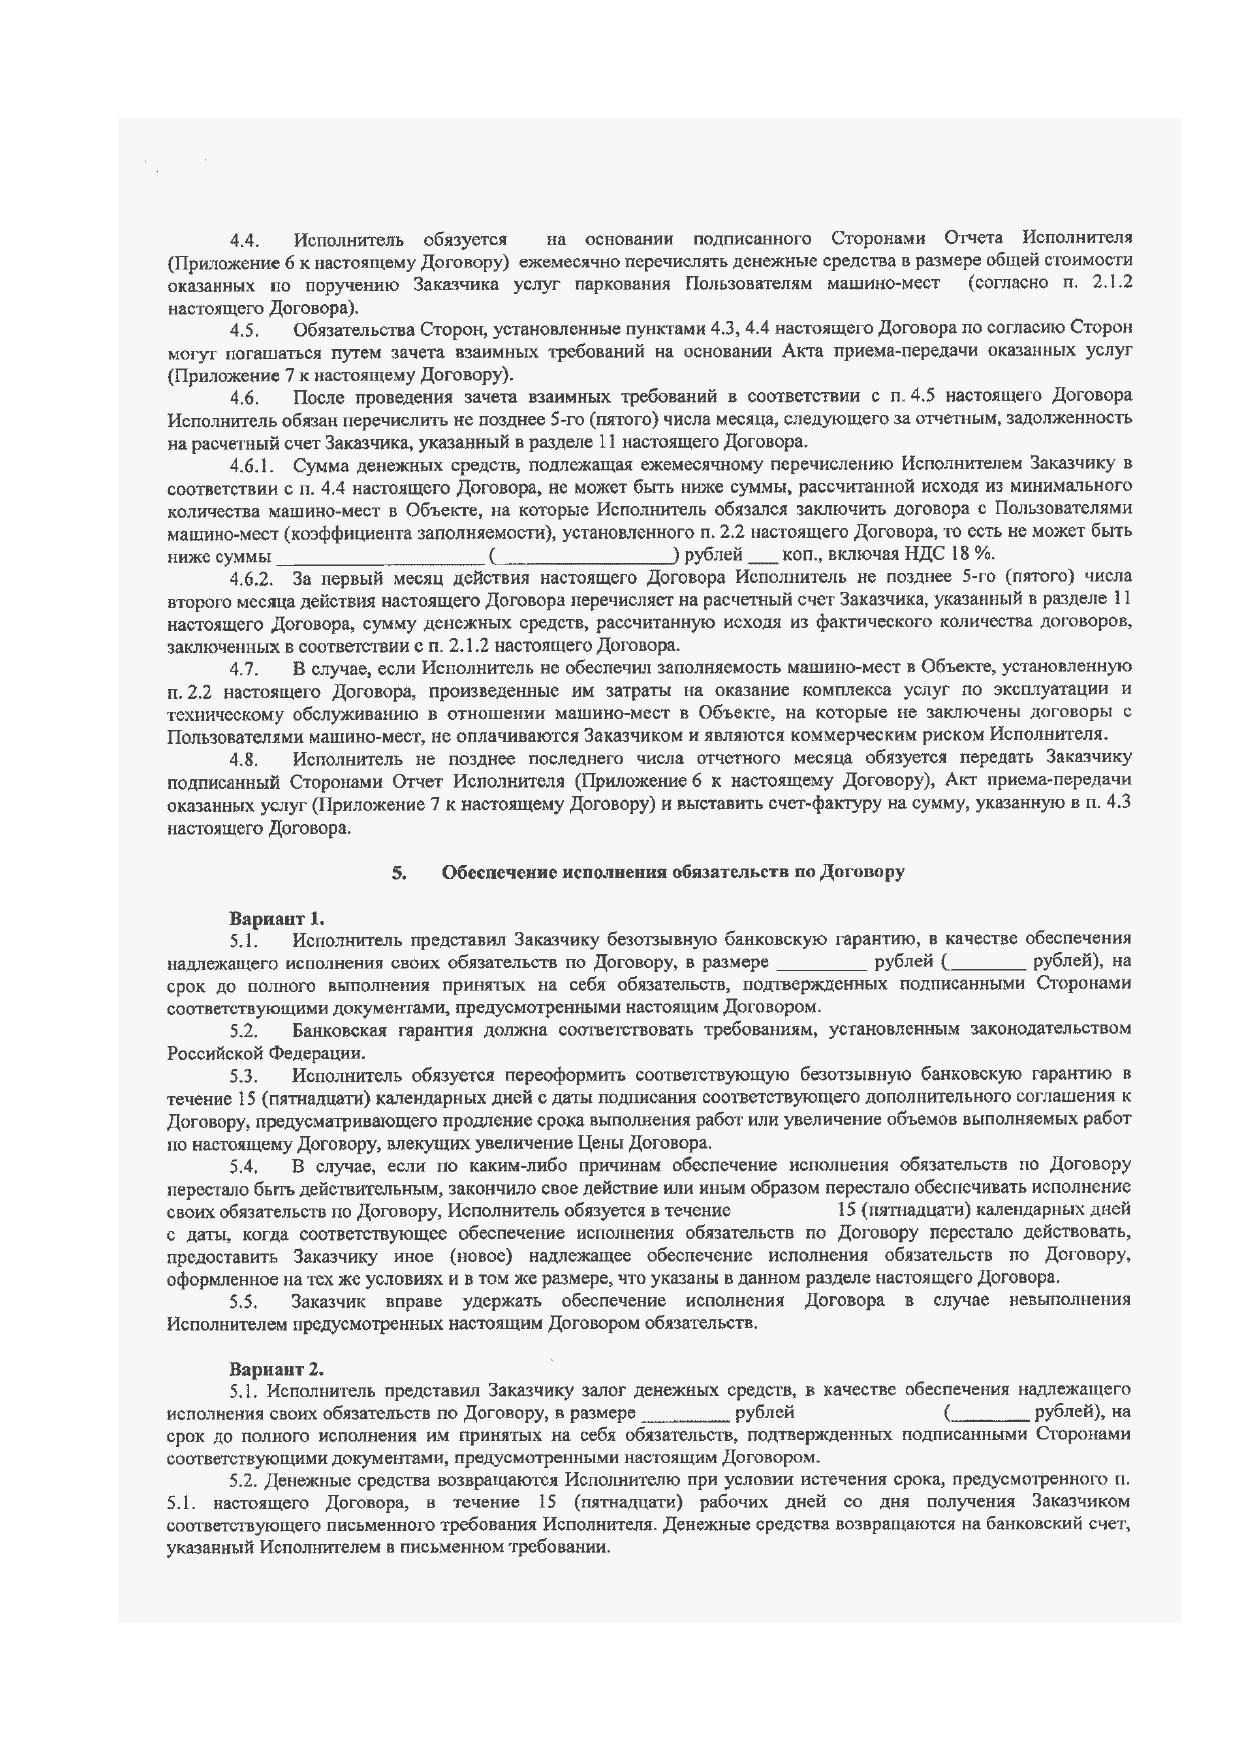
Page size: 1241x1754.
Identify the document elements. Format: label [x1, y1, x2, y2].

picture [118, 118, 1182, 1623]
